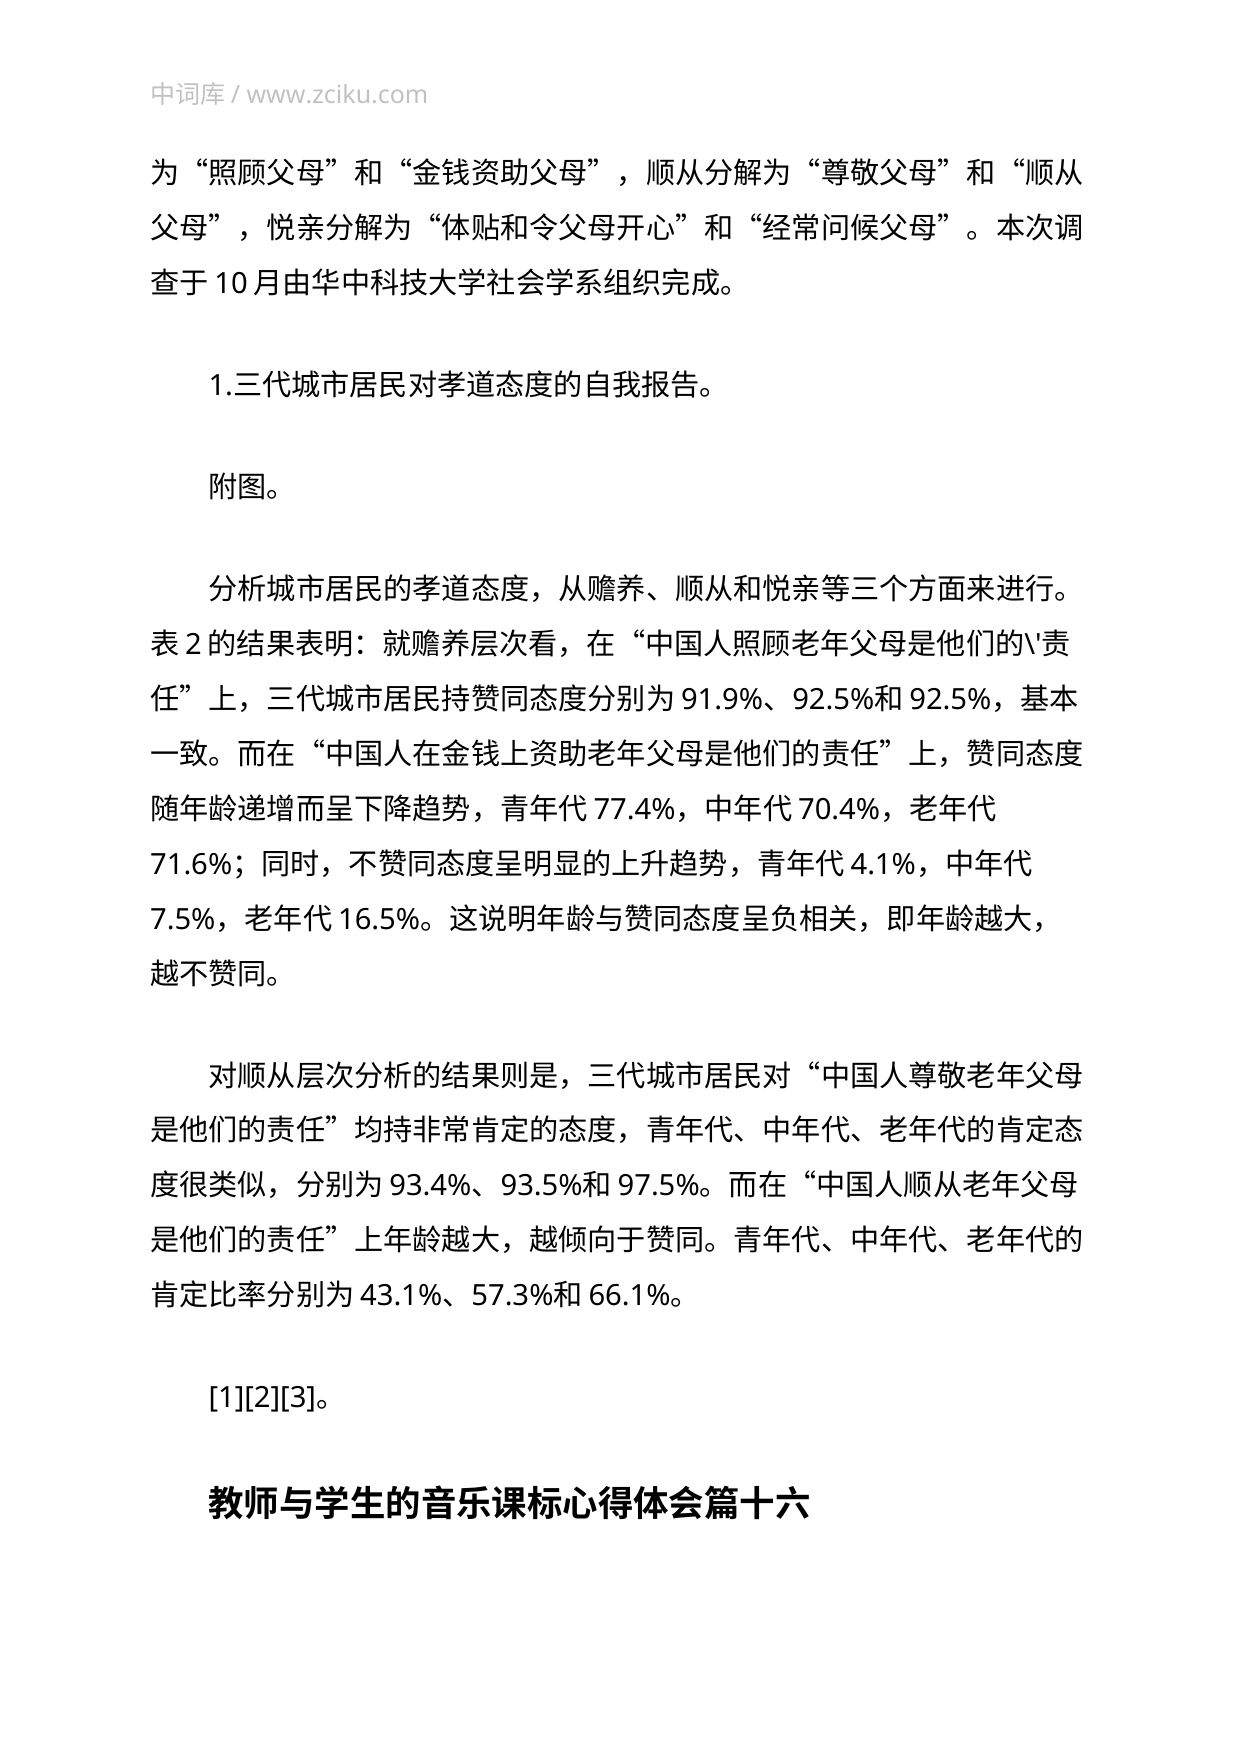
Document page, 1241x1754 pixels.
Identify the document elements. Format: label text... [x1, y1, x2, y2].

text 对顺从层次分析的结果则是，三代城市居民对“中国人尊敬老年父母是他们的责任”均持非常肯定的态度，青年代、中年代、老年代的肯定态度很类似，分别为93.4%、93.5%和97.5%。而在“中国人顺从老年父母是他们的责任”上年龄越大，越倾向于赞同。青年代、中年代、老年代的肯定比率分别为43.1%、57.3%和66.1%。 [150, 1052, 1090, 1314]
text 附图。 [150, 464, 1090, 506]
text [150, 150, 1090, 302]
text 1.三代城市居民对孝道态度的自我报告。 [150, 362, 1090, 404]
text 分析城市居民的孝道态度，从赡养、顺从和悦亲等三个方面来进行。表2的结果表明：就赡养层次看，在“中国人照顾老年父母是他们的\'责任”上，三代城市居民持赞同态度分别为91.9%、92.5%和92.5%，基本一致。而在“中国人在金钱上资助老年父母是他们的责任”上，赞同态度随年龄递增而呈下降趋势，青年代77.4%，中年代70.4%，老年代71.6%；同时，不赞同态度呈明显的上升趋势，青年代4.1%，中年代7.5%，老年代16.5%。这说明年龄与赞同态度呈负相关，即年龄越大，越不赞同。 [150, 566, 1090, 993]
text [1][2][3]。 [150, 1374, 1090, 1416]
text 教师与学生的音乐课标心得体会篇十六 [150, 1476, 1090, 1527]
